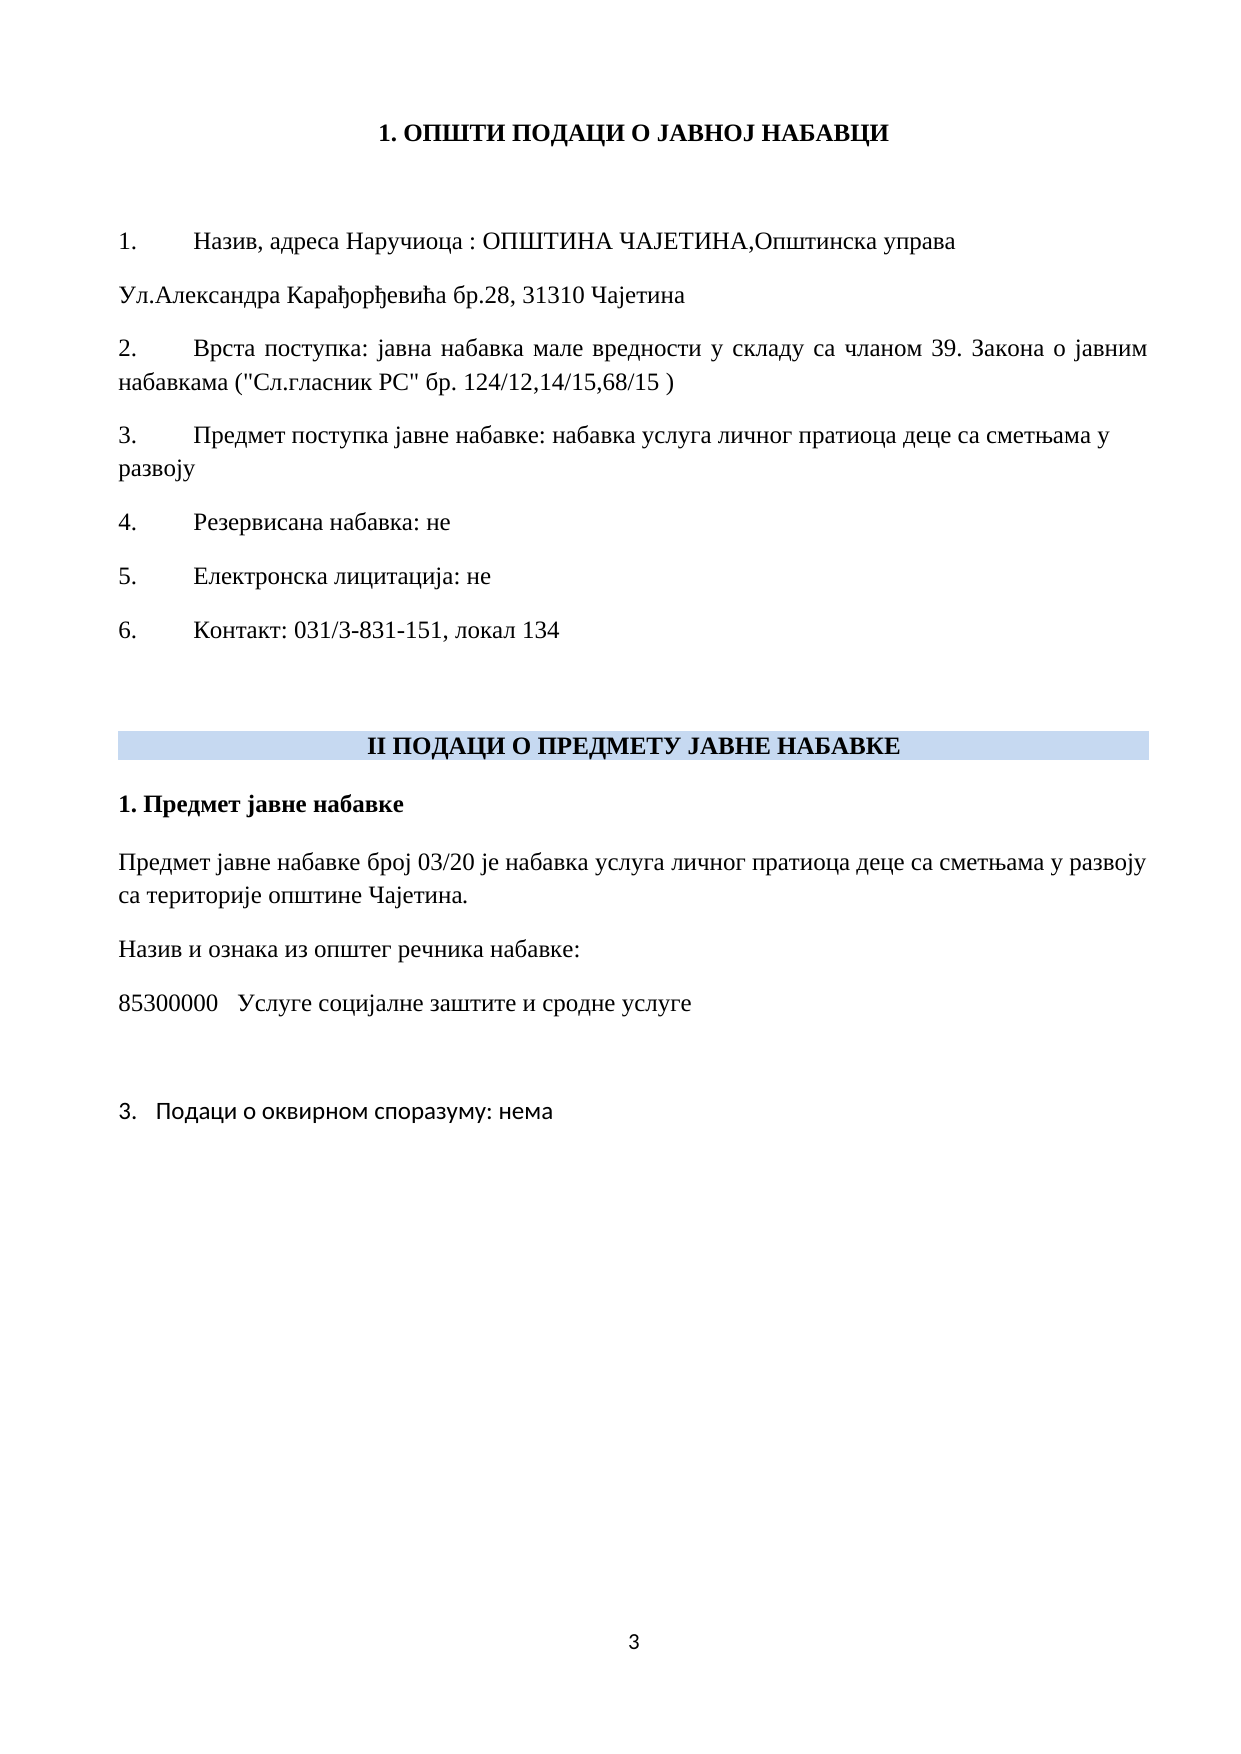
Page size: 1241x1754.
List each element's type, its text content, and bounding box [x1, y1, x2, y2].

text 1. ОПШТИ ПОДАЦИ О ЈАВНОЈ НАБАВЦИ [118, 118, 1149, 147]
text Назив и ознака из општег речника набавке: [118, 934, 1149, 962]
text Предмет јавне набавке број 03/20 је набавка услуга личног пратиоца деце са сметњама у развоју са територије општине Чајетина. [118, 847, 1149, 909]
text 6. Контакт: 031/3-831-151, локал 134 [118, 615, 1149, 644]
text 4. Резервисана набавка: не [118, 507, 1149, 536]
text II ПОДАЦИ О ПРЕДМЕТУ ЈАВНЕ НАБАВКЕ [118, 731, 1149, 760]
text 3. Подаци о оквирном споразуму: нема [118, 1095, 1149, 1126]
text 1. Назив, адреса Наручиоца : ОПШТИНА ЧАЈЕТИНА,Општинска управа [118, 226, 1149, 254]
text 2. Врста поступка: јавна набавка мале вредности у складу са чланом 39. Закона о јавним набавкама ("Сл.гласник РС" бр. 124/12,14/15,68/15 ) [118, 333, 1149, 395]
text Ул.Александра Карађорђевића бр.28, 31310 Чајетина [118, 280, 1149, 308]
text 5. Електронска лицитација: не [118, 561, 1149, 590]
text 85300000 Услуге социјалне заштите и сродне услуге [118, 988, 1149, 1016]
text 1. Предмет јавне набавке [118, 789, 1149, 818]
text 3. Предмет поступка јавне набавке: набавка услуга личног пратиоца деце са сметњама у развоју [118, 420, 1149, 482]
